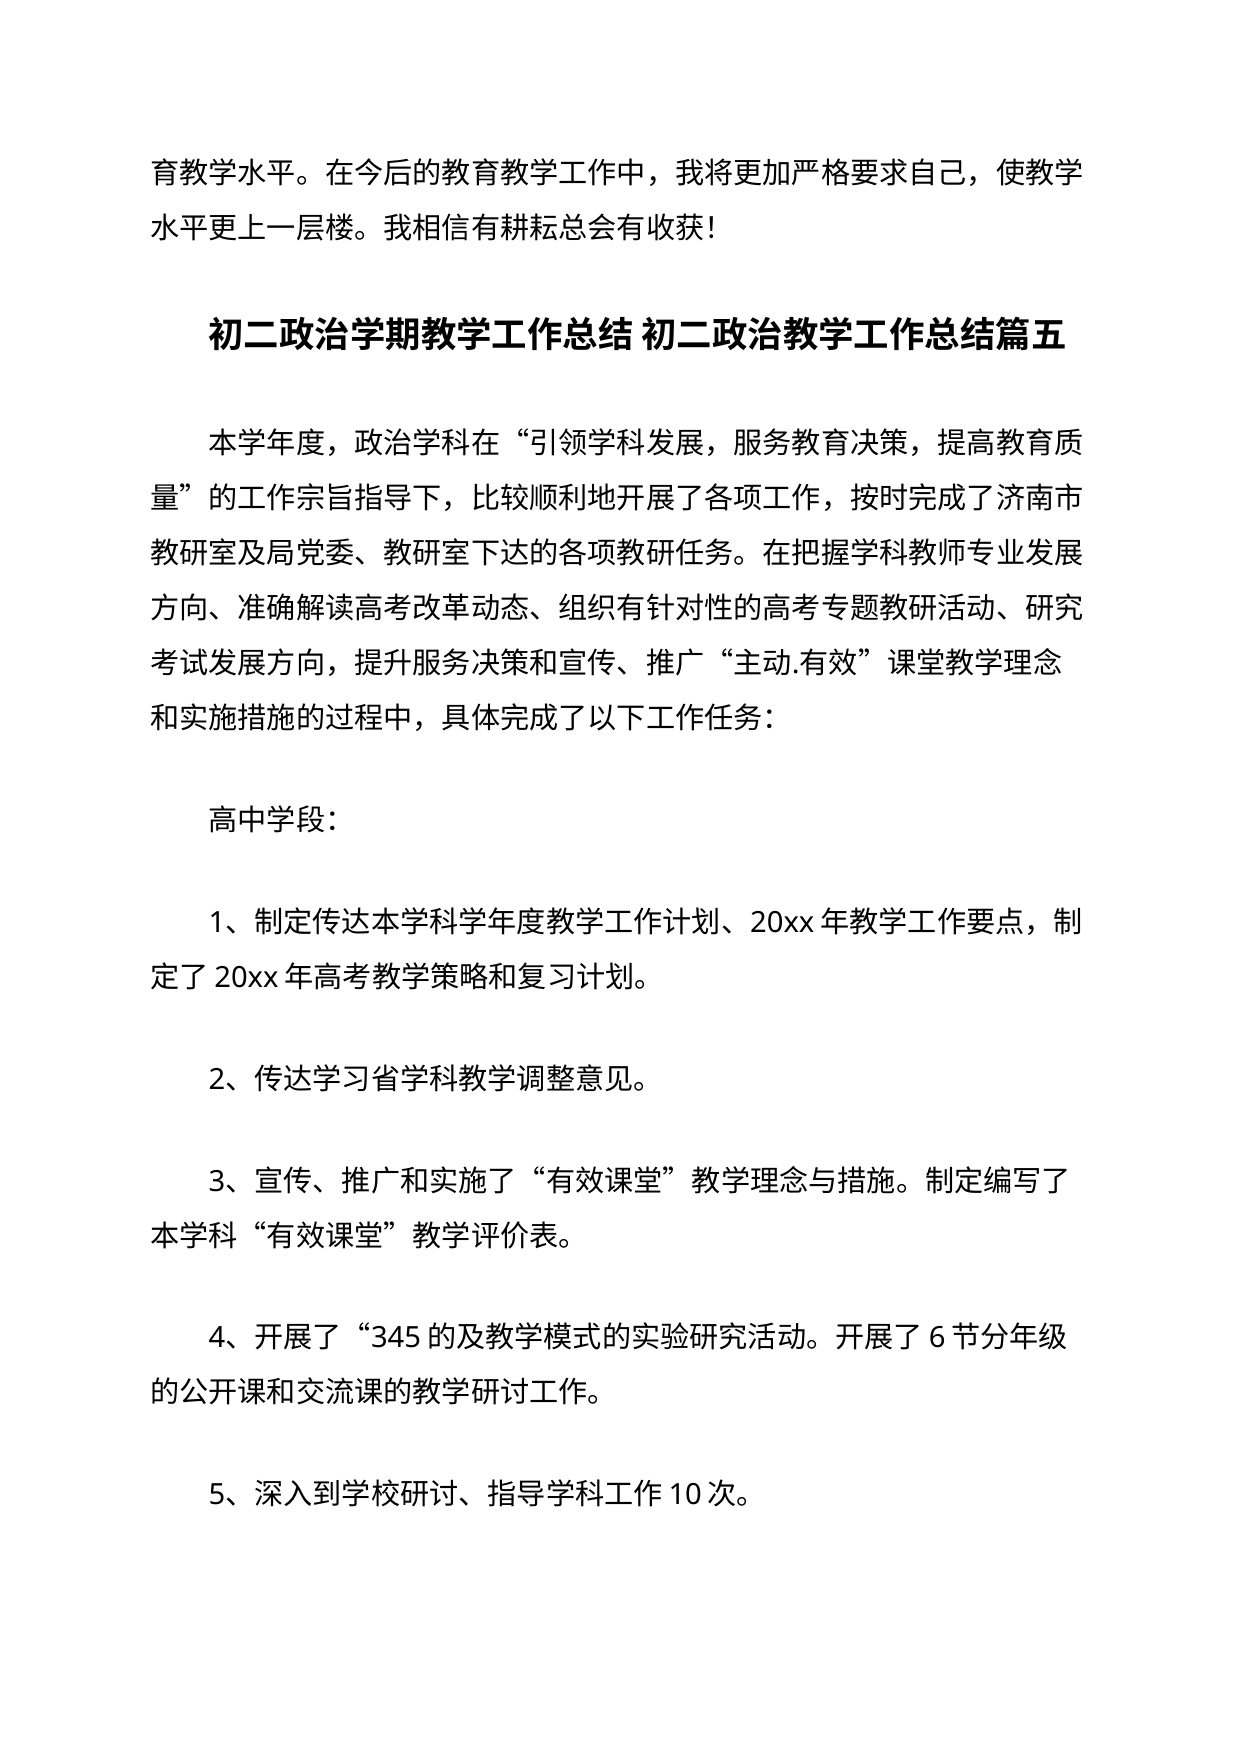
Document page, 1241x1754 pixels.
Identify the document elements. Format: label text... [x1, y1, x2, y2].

text 3、宣传、推广和实施了“有效课堂”教学理念与措施。制定编写了本学科“有效课堂”教学评价表。 [150, 1157, 1090, 1254]
text 4、开展了“345的及教学模式的实验研究活动。开展了6节分年级的公开课和交流课的教学研讨工作。 [150, 1314, 1090, 1411]
text 5、深入到学校研讨、指导学科工作10次。 [150, 1471, 1090, 1513]
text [150, 150, 1090, 247]
text 本学年度，政治学科在“引领学科发展，服务教育决策，提高教育质量”的工作宗旨指导下，比较顺利地开展了各项工作，按时完成了济南市教研室及局党委、教研室下达的各项教研任务。在把握学科教师专业发展方向、准确解读高考改革动态、组织有针对性的高考专题教研活动、研究考试发展方向，提升服务决策和宣传、推广“主动.有效”课堂教学理念和实施措施的过程中，具体完成了以下工作任务： [150, 420, 1090, 737]
text 1、制定传达本学科学年度教学工作计划、20xx年教学工作要点，制定了20xx年高考教学策略和复习计划。 [150, 898, 1090, 996]
text 2、传达学习省学科教学调整意见。 [150, 1055, 1090, 1098]
text 初二政治学期教学工作总结 初二政治教学工作总结篇五 [150, 307, 1090, 358]
text 高中学段： [150, 796, 1090, 839]
